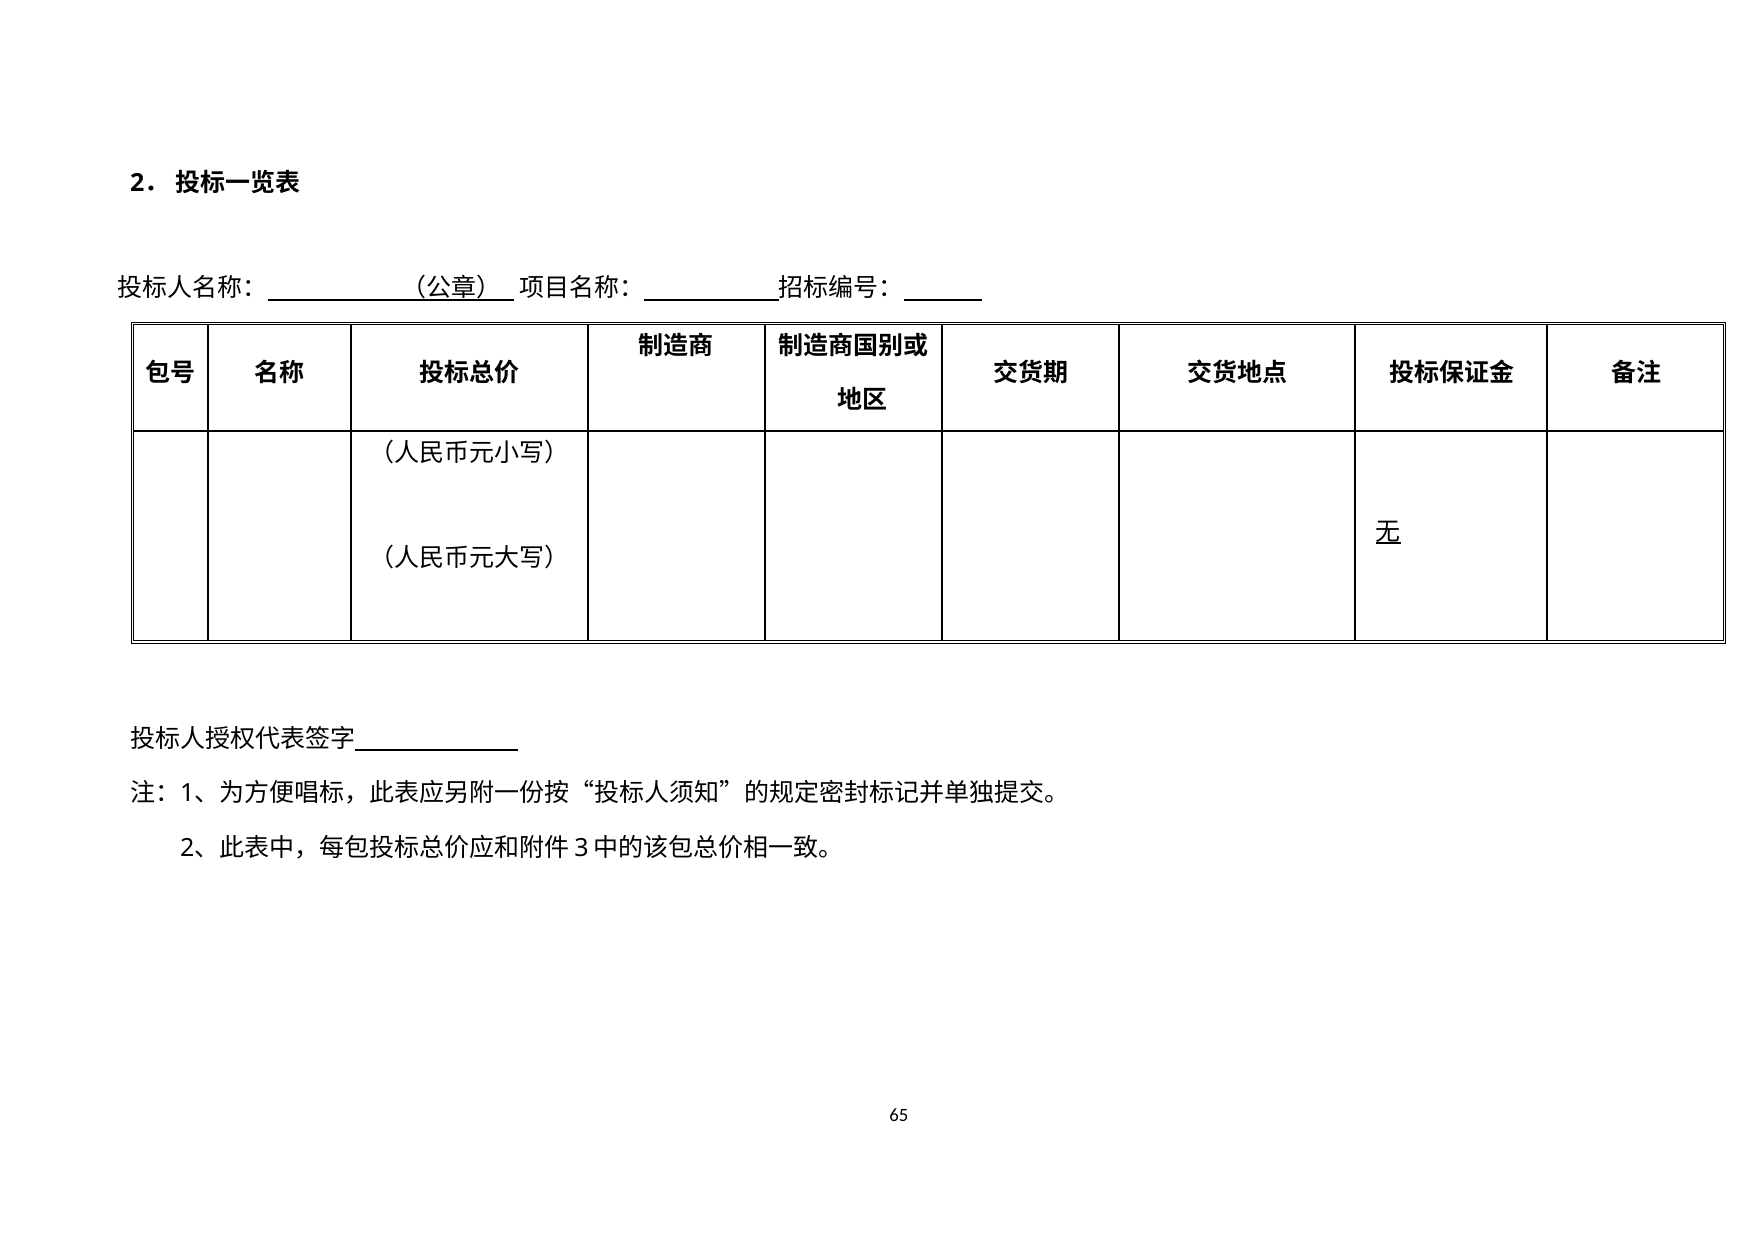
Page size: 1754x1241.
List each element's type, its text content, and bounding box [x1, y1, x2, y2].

table_header 制造商国别或地区 [766, 325, 941, 430]
table_header 交货期 [943, 325, 1118, 430]
table_cell [209, 432, 350, 640]
table_cell 无 [1356, 432, 1546, 640]
table_header 投标总价 [352, 325, 587, 430]
text 投标人名称： （公章） 项目名称： 招标编号： [117, 268, 1667, 304]
table_cell [134, 432, 207, 640]
text 2、此表中，每包投标总价应和附件3中的该包总价相一致。 [130, 827, 1667, 863]
table_cell （人民币元小写） （人民币元大写） [352, 432, 587, 640]
table_cell [943, 432, 1118, 640]
table_cell [766, 432, 941, 640]
table_header 投标保证金 [1356, 325, 1546, 430]
table_header 交货地点 [1120, 325, 1354, 430]
table_header 包号 [134, 325, 207, 430]
text 注：1、为方便唱标，此表应另附一份按“投标人须知”的规定密封标记并单独提交。 [130, 773, 1667, 809]
table_cell [589, 432, 764, 640]
table_cell [1548, 432, 1723, 640]
table_cell [1120, 432, 1354, 640]
text 投标人授权代表签字 [130, 718, 1667, 755]
table_header 备注 [1548, 325, 1723, 430]
table_header 制造商 [589, 325, 764, 430]
table_header 名称 [209, 325, 350, 430]
text 2． 投标一览表 [130, 162, 1667, 199]
